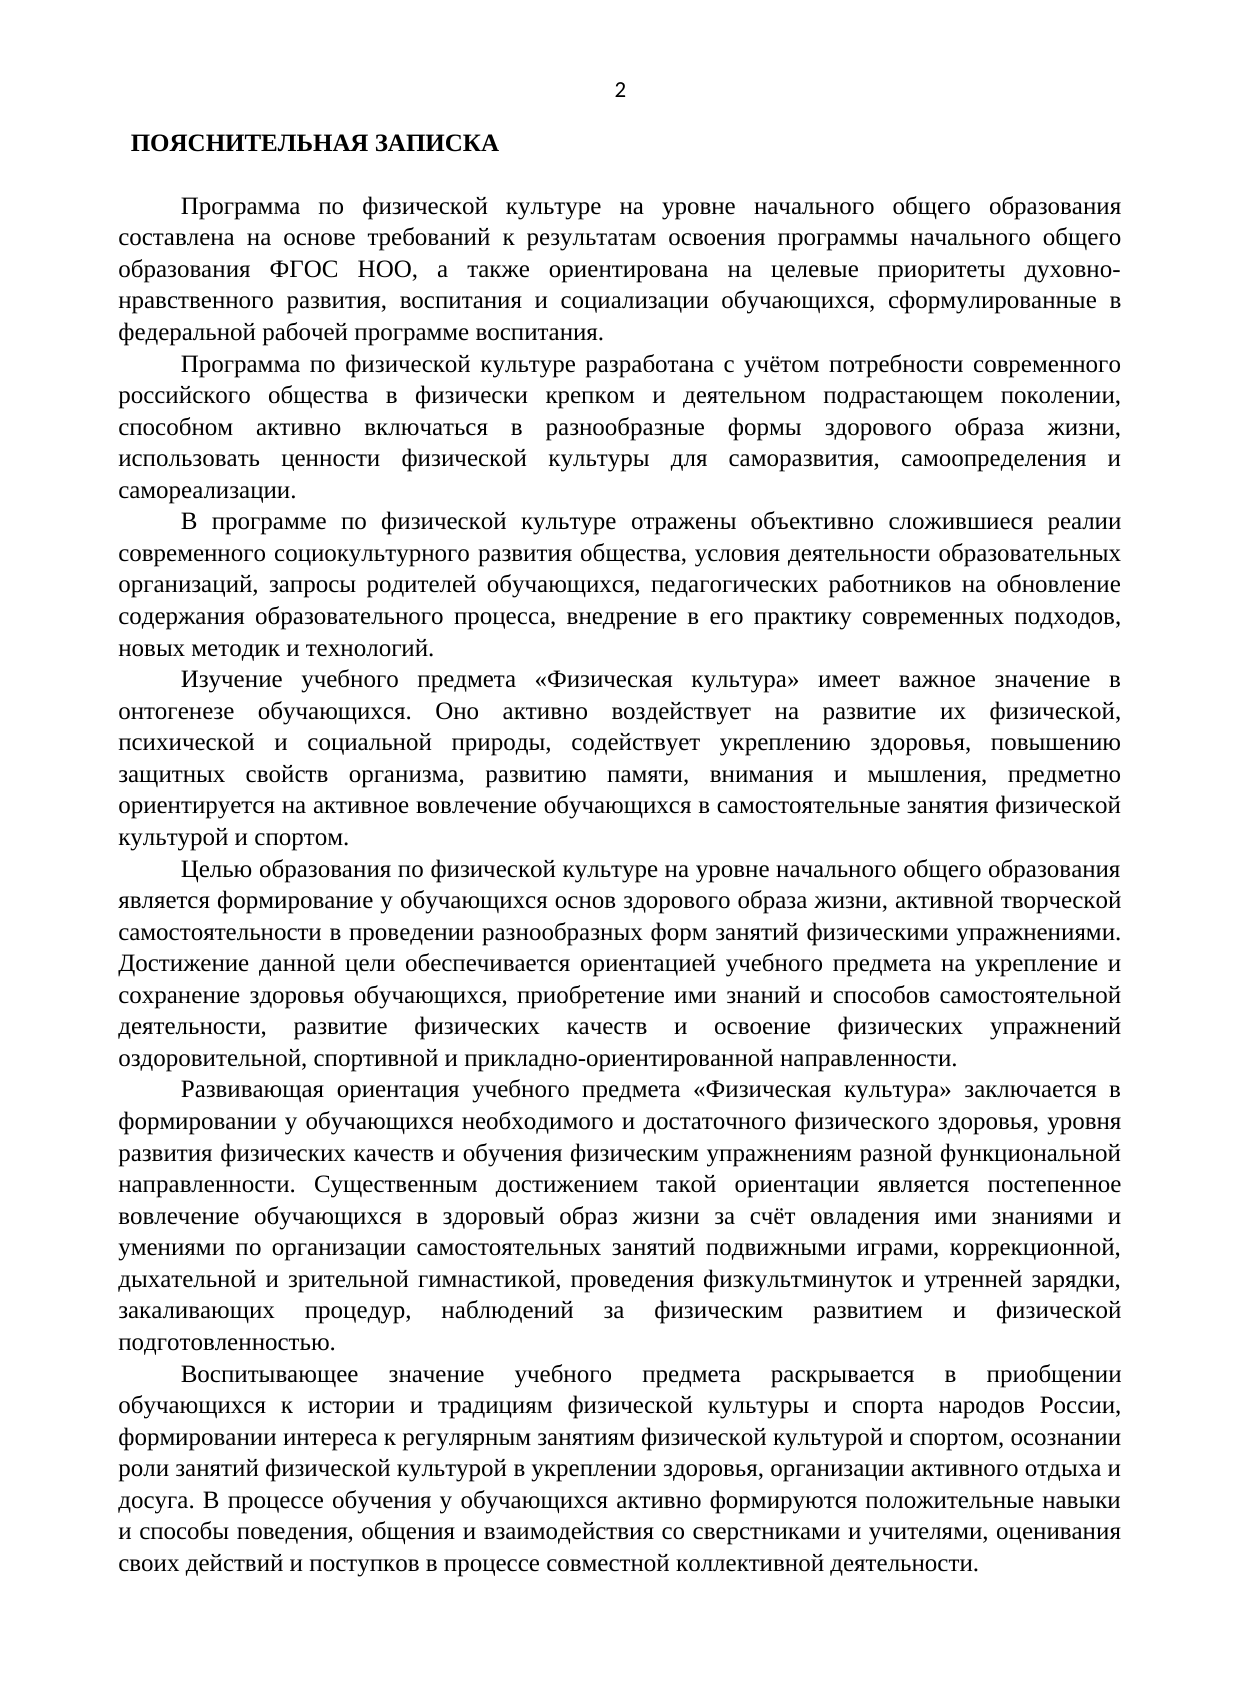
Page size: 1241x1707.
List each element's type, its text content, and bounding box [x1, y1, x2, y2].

text Воспитывающее значение учебного предмета раскрывается в приобщении обучающихся к истории и традициям физической культуры и спорта народов России, формировании интереса к регулярным занятиям физической культурой и спортом, осознании роли занятий физической культурой в укреплении здоровья, организации активного отдыха и досуга. В процессе обучения у обучающихся активно формируются положительные навыки и способы поведения, общения и взаимодействия со сверстниками и учителями, оценивания своих действий и поступков в процессе совместной коллективной деятельности. [118, 1359, 1122, 1577]
text Целью образования по физической культуре на уровне начального общего образования является формирование у обучающихся основ здорового образа жизни, активной творческой самостоятельности в проведении разнообразных форм занятий физическими упражнениями. Достижение данной цели обеспечивается ориентацией учебного предмета на укрепление и сохранение здоровья обучающихся, приобретение ими знаний и способов самостоятельной деятельности, развитие физических качеств и освоение физических упражнений оздоровительной, спортивной и прикладно-ориентированной направленности. [118, 854, 1122, 1072]
text В программе по физической культуре отражены объективно сложившиеся реалии современного социокультурного развития общества, условия деятельности образовательных организаций, запросы родителей обучающихся, педагогических работников на обновление содержания образовательного процесса, внедрение в его практику современных подходов, новых методик и технологий. [118, 506, 1122, 661]
text Программа по физической культуре на уровне начального общего образования составлена на основе требований к результатам освоения программы начального общего образования ФГОС НОО, а также ориентирована на целевые приоритеты духовно-нравственного развития, воспитания и социализации обучающихся, сформулированные в федеральной рабочей программе воспитания. [118, 191, 1122, 346]
text ПОЯСНИТЕЛЬНАЯ ЗАПИСКА [131, 128, 1122, 156]
text Развивающая ориентация учебного предмета «Физическая культура» заключается в формировании у обучающихся необходимого и достаточного физического здоровья, уровня развития физических качеств и обучения физическим упражнениям разной функциональной направленности. Существенным достижением такой ориентации является постепенное вовлечение обучающихся в здоровый образ жизни за счёт овладения ими знаниями и умениями по организации самостоятельных занятий подвижными играми, коррекционной, дыхательной и зрительной гимнастикой, проведения физкультминуток и утренней зарядки, закаливающих процедур, наблюдений за физическим развитием и физической подготовленностью. [118, 1074, 1122, 1356]
text Программа по физической культуре разработана с учётом потребности современного российского общества в физически крепком и деятельном подрастающем поколении, способном активно включаться в разнообразные формы здорового образа жизни, использовать ценности физической культуры для саморазвития, самоопределения и самореализации. [118, 349, 1122, 504]
text Изучение учебного предмета «Физическая культура» имеет важное значение в онтогенезе обучающихся. Оно активно воздействует на развитие их физической, психической и социальной природы, содействует укреплению здоровья, повышению защитных свойств организма, развитию памяти, внимания и мышления, предметно ориентируется на активное вовлечение обучающихся в самостоятельные занятия физической культурой и спортом. [118, 664, 1122, 851]
